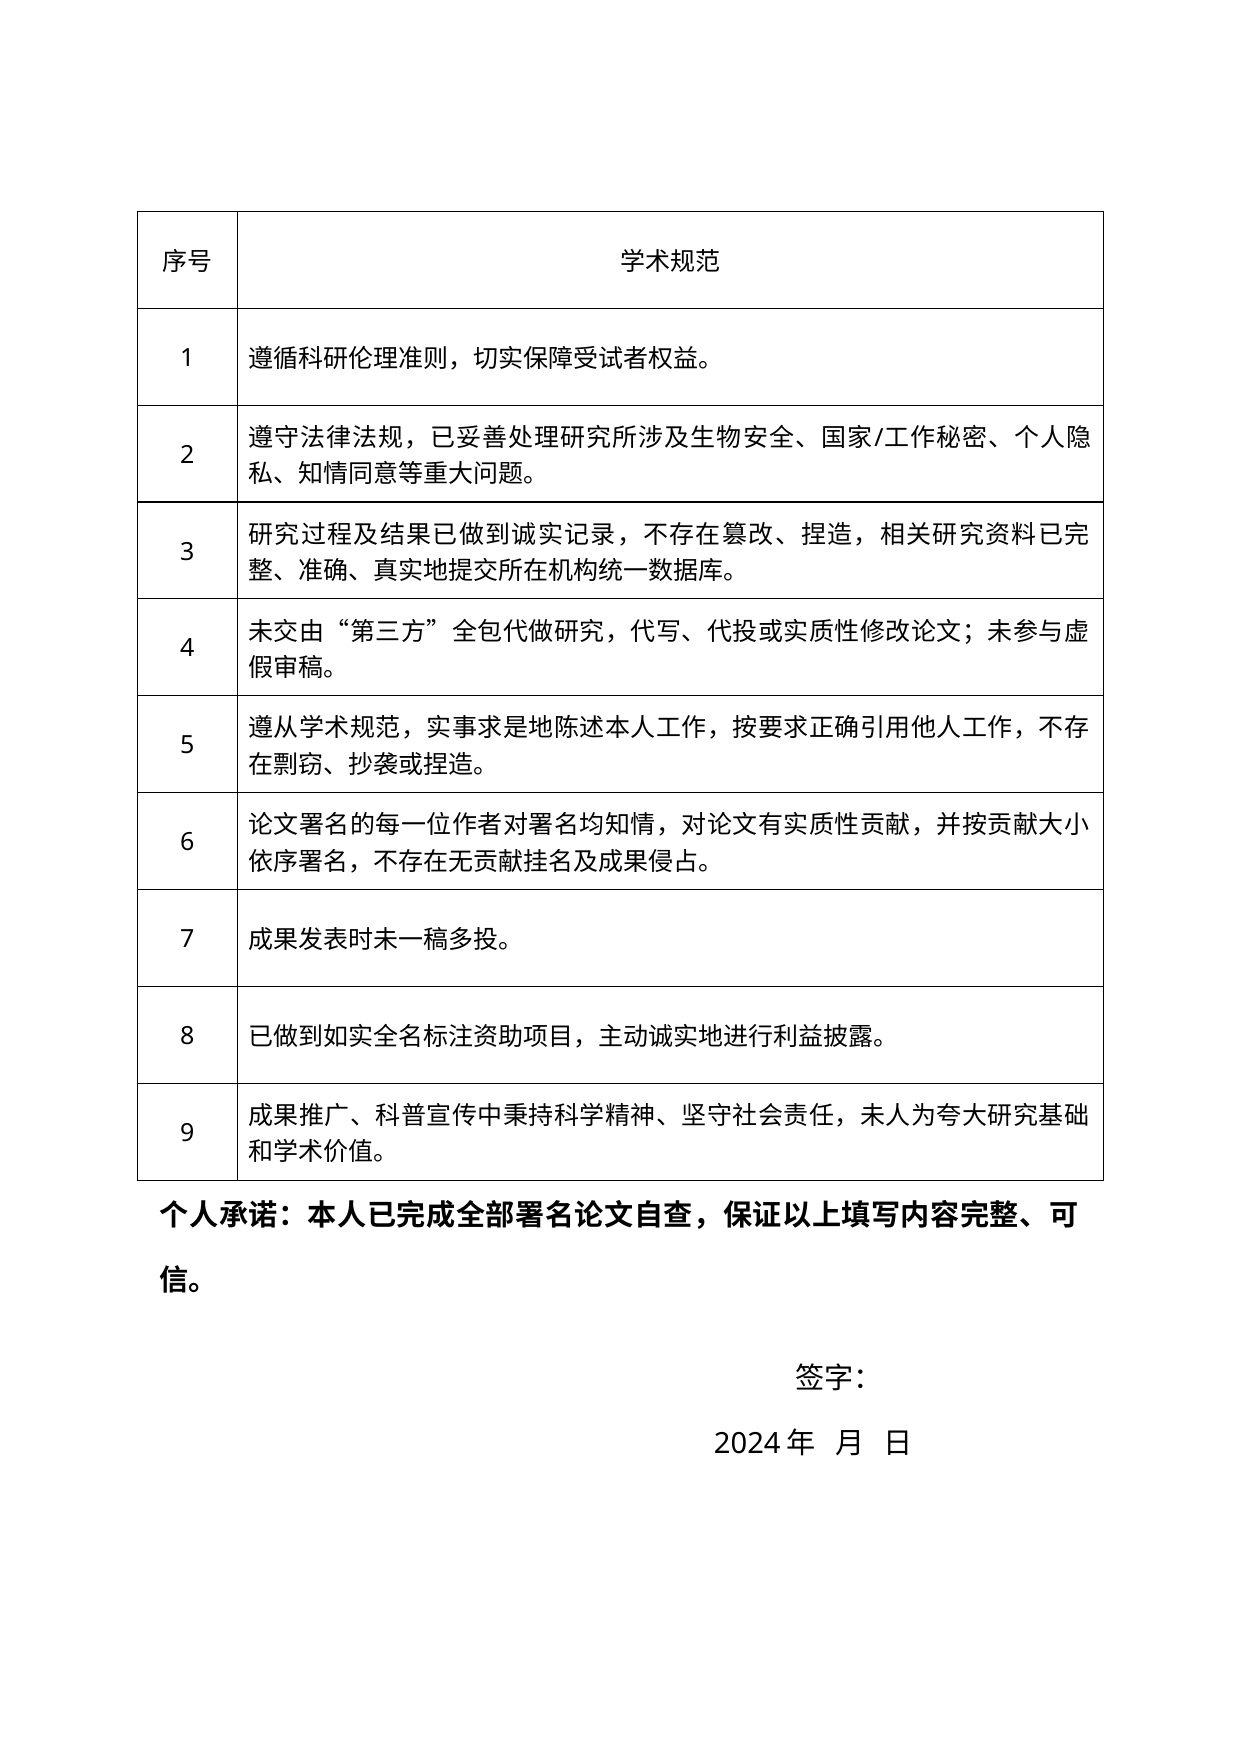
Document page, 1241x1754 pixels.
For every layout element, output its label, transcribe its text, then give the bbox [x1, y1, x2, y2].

table_cell 4 [138, 599, 237, 695]
text 个人承诺：本人已完成全部署名论文自查，保证以上填写内容完整、可信。 [159, 1181, 1081, 1311]
table_cell 3 [138, 503, 237, 598]
table_cell 8 [138, 987, 237, 1083]
table_cell 7 [138, 890, 237, 986]
table_cell 已做到如实全名标注资助项目，主动诚实地进行利益披露。 [238, 987, 1103, 1083]
table_cell 遵从学术规范，实事求是地陈述本人工作，按要求正确引用他人工作，不存在剽窃、抄袭或捏造。 [238, 696, 1103, 792]
table_cell 论文署名的每一位作者对署名均知情，对论文有实质性贡献，并按贡献大小依序署名，不存在无贡献挂名及成果侵占。 [238, 793, 1103, 889]
text 2024年 月 日 [159, 1408, 1081, 1473]
table_cell 研究过程及结果已做到诚实记录，不存在篡改、捏造，相关研究资料已完整、准确、真实地提交所在机构统一数据库。 [238, 503, 1103, 598]
table_cell 2 [138, 406, 237, 501]
table_cell 遵守法律法规，已妥善处理研究所涉及生物安全、国家/工作秘密、个人隐私、知情同意等重大问题。 [238, 406, 1103, 501]
table_header 学术规范 [238, 212, 1103, 308]
table_cell 5 [138, 696, 237, 792]
table_cell 9 [138, 1084, 237, 1179]
table_header 序号 [138, 212, 237, 308]
text 签字： [212, 1343, 1081, 1408]
table_cell 成果推广、科普宣传中秉持科学精神、坚守社会责任，未人为夸大研究基础和学术价值。 [238, 1084, 1103, 1179]
table_cell 成果发表时未一稿多投。 [238, 890, 1103, 986]
table_cell 6 [138, 793, 237, 889]
table_cell 未交由“第三方”全包代做研究，代写、代投或实质性修改论文；未参与虚假审稿。 [238, 599, 1103, 695]
table_cell 遵循科研伦理准则，切实保障受试者权益。 [238, 309, 1103, 404]
table_cell 1 [138, 309, 237, 404]
